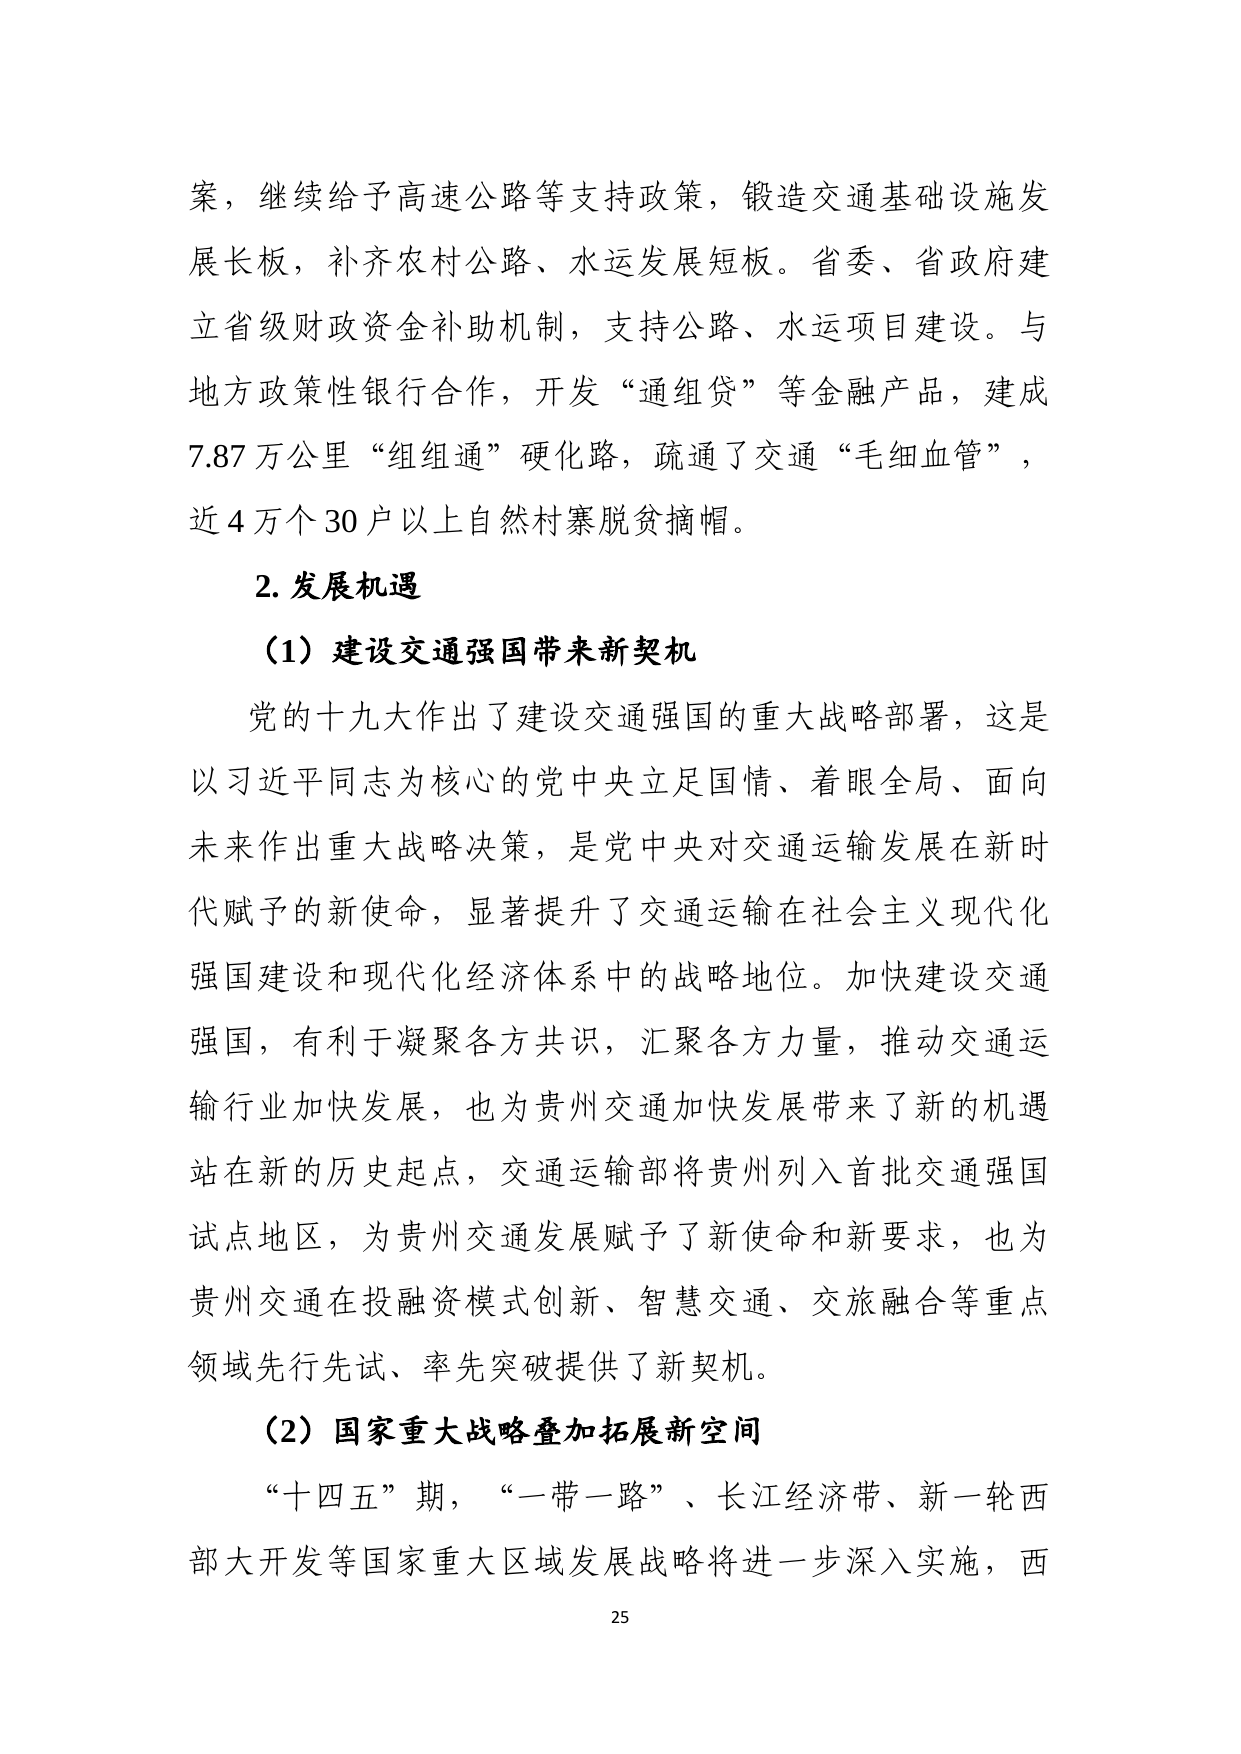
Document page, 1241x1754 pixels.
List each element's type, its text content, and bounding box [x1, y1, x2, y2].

text （2）国家重大战略叠加拓展新空间 [187, 1397, 1053, 1462]
subtitle 2. 发展机遇 [187, 552, 1053, 617]
text 党的十九大作出了建设交通强国的重大战略部署，这是以习近平同志为核心的党中央立足国情、着眼全局、面向未来作出重大战略决策，是党中央对交通运输发展在新时代赋予的新使命，显著提升了交通运输在社会主义现代化强国建设和现代化经济体系中的战略地位。加快建设交通强国，有利于凝聚各方共识，汇聚各方力量，推动交通运输行业加快发展，也为贵州交通加快发展带来了新的机遇。站在新的历史起点，交通运输部将贵州列入首批交通强国试点地区，为贵州交通发展赋予了新使命和新要求，也为贵州交通在投融资模式创新、智慧交通、交旅融合等重点领域先行先试、率先突破提供了新契机。 [187, 682, 1053, 1397]
text （1）建设交通强国带来新契机 [187, 617, 1053, 682]
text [187, 1462, 1053, 1592]
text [187, 162, 1053, 552]
